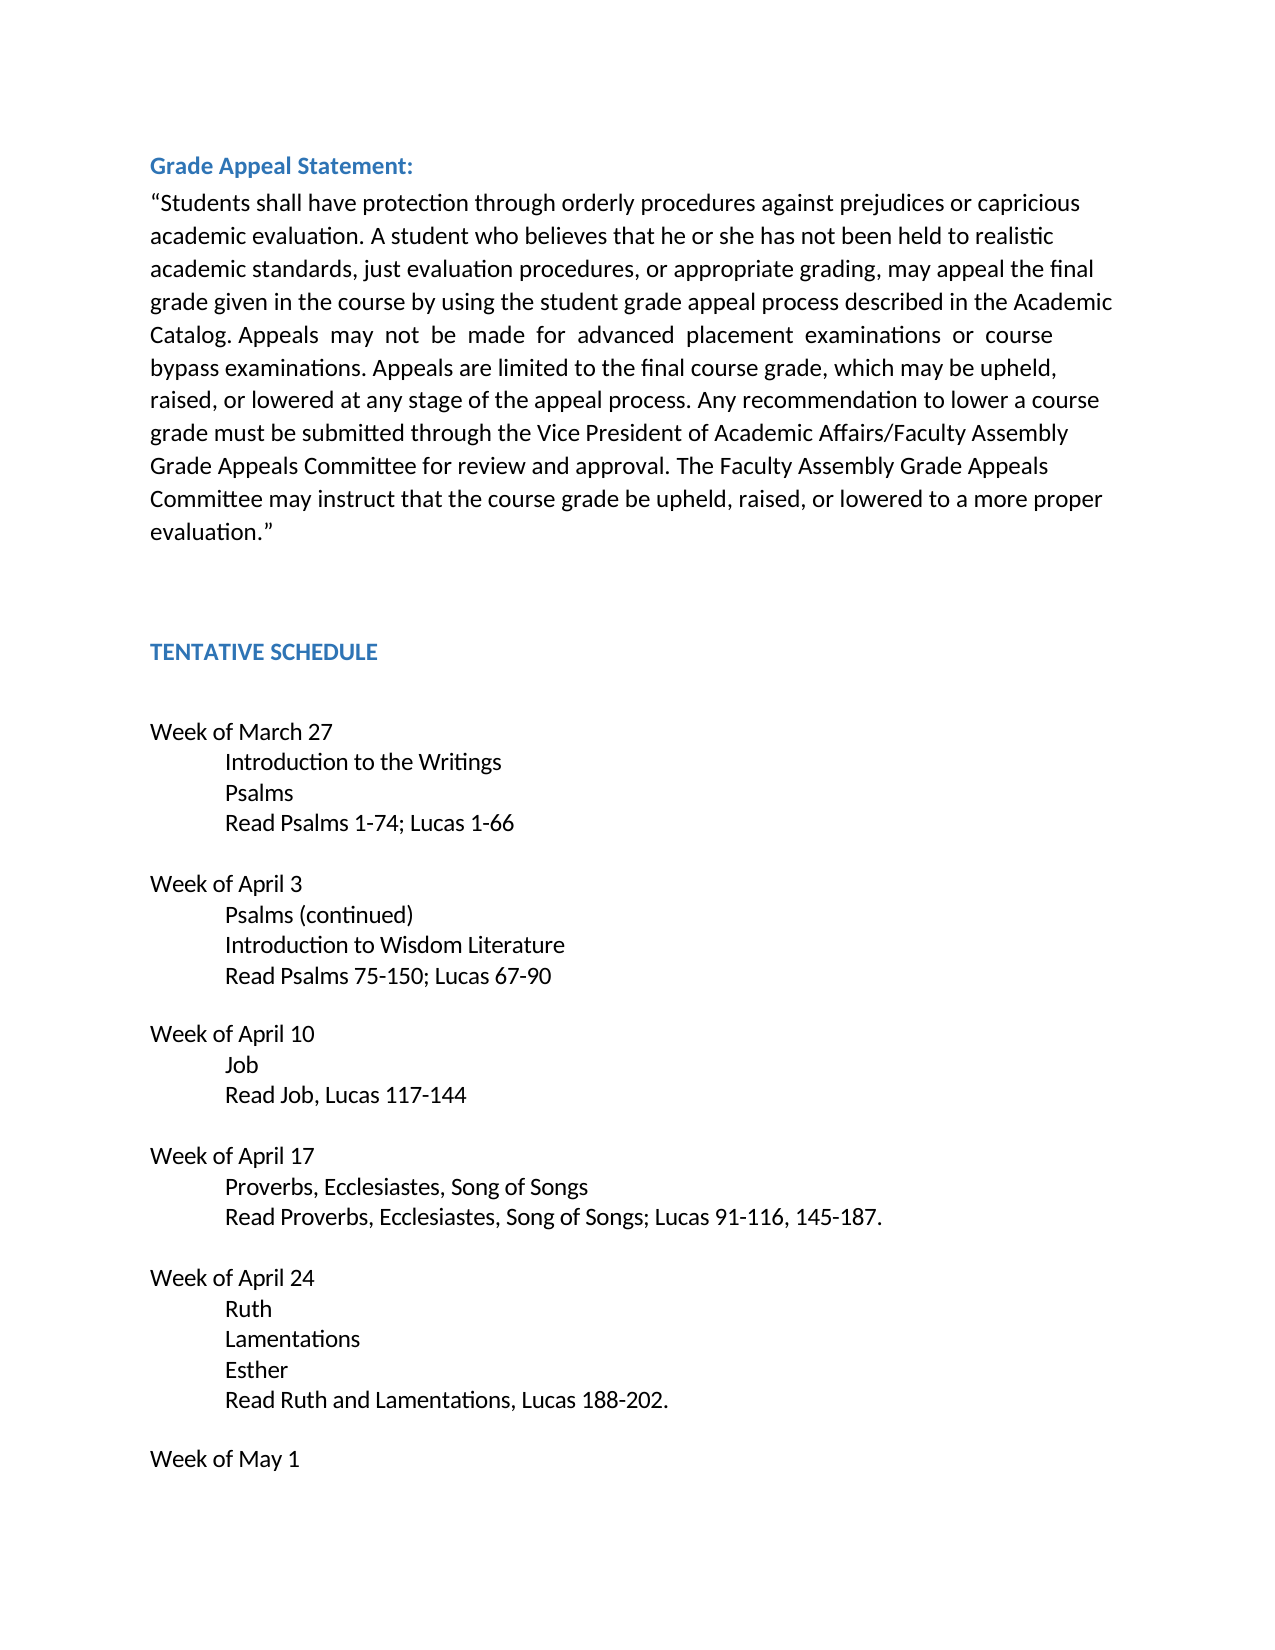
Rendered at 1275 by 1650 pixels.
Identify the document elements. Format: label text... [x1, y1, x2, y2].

text Esther [150, 1354, 1020, 1384]
text Introduction to Wisdom Literature [150, 929, 1020, 960]
text Read Job, Lucas 117-144 [150, 1079, 1020, 1110]
text Read Ruth and Lamentations, Lucas 188-202. [150, 1384, 1020, 1415]
text Proverbs, Ecclesiastes, Song of Songs [150, 1171, 1020, 1201]
text Psalms (continued) [150, 899, 1020, 929]
text Week of May 1 [150, 1443, 1020, 1474]
subtitle “Students shall have protection through orderly procedures against prejudices or capricious academic evaluation. A student who believes that he or she has not been held to realistic academic standards, just evaluation procedures, or appropriate grading, may appeal the final grade given in the course by using the student grade appeal process described in the Academic Catalog. Appeals may not be made for advanced placement examinations or course bypass examinations. Appeals are limited to the final course grade, which may be upheld, raised, or lowered at any stage of the appeal process. Any recommendation to lower a course grade must be submitted through the Vice President of Academic Affairs/Faculty Assembly Grade Appeals Committee for review and approval. The Faculty Assembly Grade Appeals Committee may instruct that the course grade be upheld, raised, or lowered to a more proper evaluation.” [150, 187, 1125, 547]
text Read Psalms 1-74; Lucas 1-66 [150, 807, 1020, 838]
text Read Psalms 75-150; Lucas 67-90 [150, 960, 1020, 990]
text Introduction to the Writings [150, 746, 1020, 777]
text Week of March 27 [150, 716, 1020, 746]
text Week of April 24 [150, 1262, 1020, 1293]
text Week of April 17 [150, 1140, 1020, 1171]
text Week of April 3 [150, 868, 1020, 899]
text Read Proverbs, Ecclesiastes, Song of Songs; Lucas 91-116, 145-187. [150, 1201, 1020, 1232]
subtitle TENTATIVE SCHEDULE [150, 636, 1125, 666]
text Job [150, 1049, 1020, 1079]
subtitle Grade Appeal Statement: [150, 150, 1125, 181]
text Ruth [150, 1293, 1020, 1323]
text Week of April 10 [150, 1018, 1020, 1049]
text Psalms [150, 777, 1020, 807]
text Lamentations [150, 1323, 1020, 1354]
